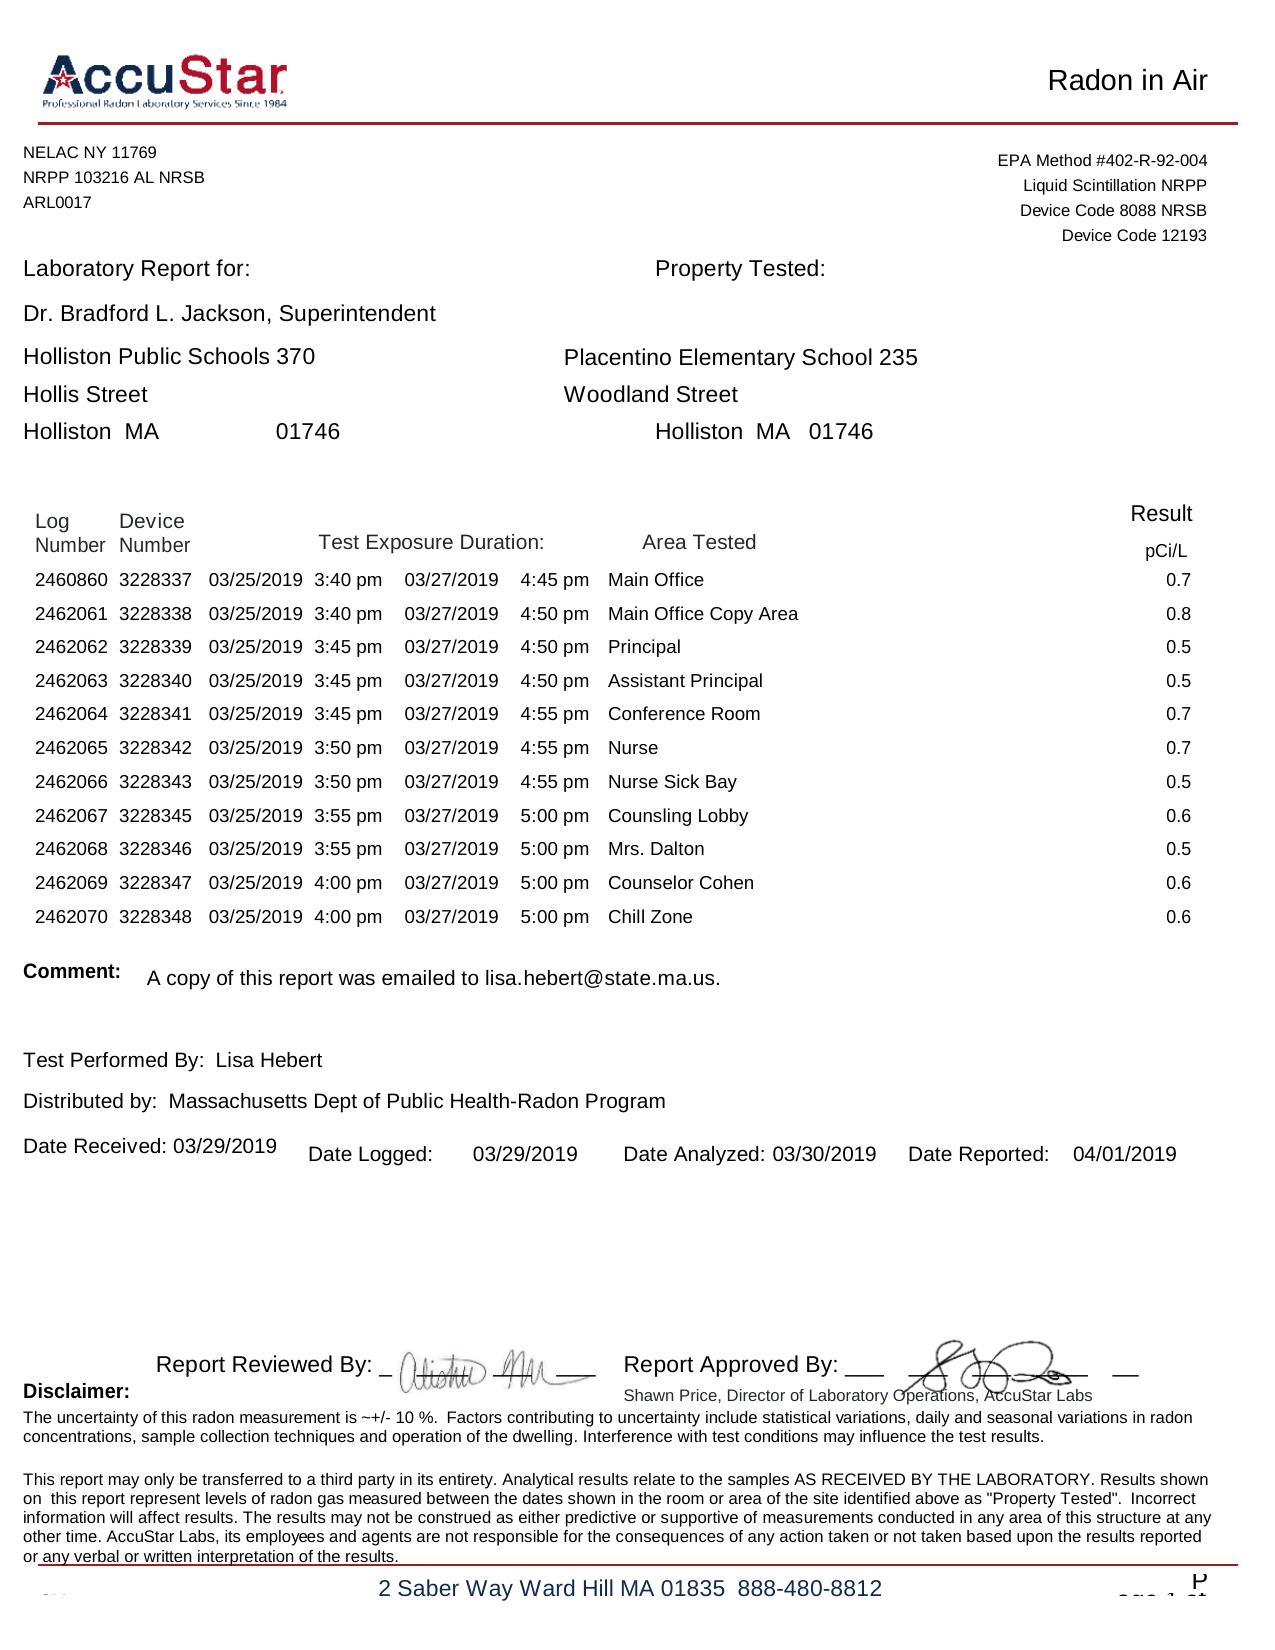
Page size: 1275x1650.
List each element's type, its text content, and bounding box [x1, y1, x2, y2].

text 04/01/2019 [1073, 1142, 1250, 1166]
table_cell 2462065 [35, 732, 119, 766]
table_cell Conference Room [608, 698, 988, 732]
table_cell 0.5 [988, 665, 1195, 698]
table_cell 4:45 pm [520, 564, 608, 597]
table_cell 3:40 pm [314, 564, 404, 597]
picture [900, 1337, 1081, 1351]
table_cell 03/27/2019 [404, 597, 520, 631]
table_cell 03/27/2019 [404, 665, 520, 698]
table_cell 03/25/2019 [209, 564, 314, 597]
text Date Received: 03/29/2019 [23, 1134, 293, 1158]
text Shawn Price, Director of Laboratory Operations, AccuStar Labs [623, 1385, 1250, 1404]
table_cell 2462061 [35, 597, 119, 631]
picture [900, 1378, 1081, 1385]
table_cell 4:50 pm [520, 597, 608, 631]
table_cell 2462062 [35, 631, 119, 665]
table_cell 03/27/2019 [404, 698, 520, 732]
table_cell 5:00 pm [520, 901, 608, 937]
table_cell 3228343 [119, 766, 208, 799]
table_cell 3228346 [119, 833, 208, 867]
table_cell 0.7 [988, 564, 1195, 597]
table_cell 03/25/2019 [209, 597, 314, 631]
table_cell 2462063 [35, 665, 119, 698]
text Test Performed By: Lisa Hebert [23, 1048, 1250, 1072]
table_cell 0.7 [988, 698, 1195, 732]
table_cell 0.6 [988, 799, 1195, 833]
text 03/29/2019 [473, 1142, 593, 1166]
table_cell Counsling Lobby [608, 799, 988, 833]
table_cell 03/25/2019 [209, 833, 314, 867]
text Laboratory Report for: Property Tested: Dr. Bradford L. Jackson, Superintendent [23, 237, 826, 326]
table_cell 03/25/2019 [209, 665, 314, 698]
table_cell 03/25/2019 [209, 867, 314, 901]
table_header Result Test Exposure Duration: Area Tested pCi/L [209, 501, 1195, 564]
table_cell 3:40 pm [314, 597, 404, 631]
table_cell 3:50 pm [314, 766, 404, 799]
text EPA Method #402-R-92-004 [970, 151, 1207, 170]
table_cell 5:00 pm [520, 833, 608, 867]
table_header Log Number [35, 501, 119, 564]
table_cell 03/27/2019 [404, 901, 520, 937]
table_cell 4:00 pm [314, 901, 404, 937]
text Disclaimer: [23, 1378, 151, 1402]
table_cell 5:00 pm [520, 867, 608, 901]
table_cell 03/27/2019 [404, 867, 520, 901]
table_cell Counselor Cohen [608, 867, 988, 901]
table_cell 0.7 [988, 732, 1195, 766]
table_cell 03/27/2019 [404, 833, 520, 867]
text NRPP 103216 AL NRSB ARL0017 [23, 168, 226, 212]
table_cell 5:00 pm [520, 799, 608, 833]
table_cell 3:45 pm [314, 631, 404, 665]
table_cell 0.6 [988, 901, 1195, 937]
table_cell 3228338 [119, 597, 208, 631]
table_cell 03/27/2019 [404, 732, 520, 766]
table_cell 4:50 pm [520, 631, 608, 665]
table_cell 03/25/2019 [209, 631, 314, 665]
table_cell 2462069 [35, 867, 119, 901]
table_cell 2462067 [35, 799, 119, 833]
table_cell 4:50 pm [520, 665, 608, 698]
table_cell 03/27/2019 [404, 766, 520, 799]
table_cell 03/27/2019 [404, 799, 520, 833]
table_cell 4:55 pm [520, 732, 608, 766]
table_cell 03/25/2019 [209, 698, 314, 732]
table_cell Chill Zone [608, 901, 988, 937]
table_cell Main Office [608, 564, 988, 597]
table_cell 3:45 pm [314, 698, 404, 732]
text Holliston Public Schools 370 Hollis Street [23, 343, 361, 407]
table_cell 3228345 [119, 799, 208, 833]
table_header Device Number [119, 501, 208, 564]
table_cell 3228337 [119, 564, 208, 597]
table_cell Nurse [608, 732, 988, 766]
table_cell 3:45 pm [314, 665, 404, 698]
text Comment: [23, 958, 142, 982]
table_cell 03/27/2019 [404, 564, 520, 597]
table_cell Principal [608, 631, 988, 665]
table_cell 03/25/2019 [209, 766, 314, 799]
table_cell 0.5 [988, 631, 1195, 665]
table_cell 0.5 [988, 766, 1195, 799]
text Date Analyzed: 03/30/2019 [623, 1142, 893, 1166]
text Distributed by: Massachusetts Dept of Public Health-Radon Program [23, 1089, 1250, 1113]
table_cell 3:50 pm [314, 732, 404, 766]
text Liquid Scintillation NRPP Device Code 8088 NRSB Device Code 12193 [970, 176, 1207, 245]
table_cell 4:00 pm [314, 867, 404, 901]
table_cell 0.6 [988, 867, 1195, 901]
table_cell 03/25/2019 [209, 901, 314, 937]
table_cell 3228339 [119, 631, 208, 665]
table_cell 0.8 [988, 597, 1195, 631]
table_cell 3:55 pm [314, 833, 404, 867]
table_cell 0.5 [988, 833, 1195, 867]
table_cell 2462070 [35, 901, 119, 937]
text Placentino Elementary School 235 Woodland Street [564, 344, 998, 408]
table_cell 3:55 pm [314, 799, 404, 833]
table_cell 03/25/2019 [209, 732, 314, 766]
text Holliston MA 01746 Holliston MA 01746 [23, 419, 1250, 445]
table_cell 3228347 [119, 867, 208, 901]
text Report Approved By: ___ ___ ___ ____ __ [623, 1351, 1250, 1378]
picture [397, 1378, 592, 1394]
table_cell 2462068 [35, 833, 119, 867]
table_cell 03/27/2019 [404, 631, 520, 665]
table_cell 2462064 [35, 698, 119, 732]
table_cell Main Office Copy Area [608, 597, 988, 631]
text NELAC NY 11769 [23, 143, 826, 162]
text Report Reviewed By: _ ____ ___ ___ [156, 1351, 604, 1378]
text Date Reported: [908, 1142, 1065, 1166]
table_cell 4:55 pm [520, 698, 608, 732]
table_cell Assistant Principal [608, 665, 988, 698]
table_cell 2460860 [35, 564, 119, 597]
table_cell 3228342 [119, 732, 208, 766]
table_cell 3228348 [119, 901, 208, 937]
text This report may only be transferred to a third party in its entirety. Analytical results relate to the samples AS RECEIVED BY THE LABORATORY. Results shown on this report represent levels of radon gas measured between the dates shown in the room or area of the site identified above as "Property Tested". Incorrect information will affect results. The results may not be construed as either predictive or supportive of measurements conducted in any area of this structure at any other time. AccuStar Labs, its employees and agents are not responsible for the consequences of any action taken or not taken based upon the results reported or any verbal or written interpretation of the results. [23, 1470, 1213, 1566]
table_cell 4:55 pm [520, 766, 608, 799]
table_cell Mrs. Dalton [608, 833, 988, 867]
table_cell Nurse Sick Bay [608, 766, 988, 799]
text Date Logged: [308, 1142, 449, 1166]
table_cell 3228341 [119, 698, 208, 732]
text A copy of this report was emailed to lisa.hebert@state.ma.us. [147, 966, 1250, 990]
picture [37, 48, 292, 113]
table_cell 2462066 [35, 766, 119, 799]
text The uncertainty of this radon measurement is ~+/- 10 %. Factors contributing to uncertainty include statistical variations, daily and seasonal variations in radon concentrations, sample collection techniques and operation of the dwelling. Interference with test conditions may influence the test results. [23, 1408, 1250, 1446]
table_cell 3228340 [119, 665, 208, 698]
table_cell 03/25/2019 [209, 799, 314, 833]
